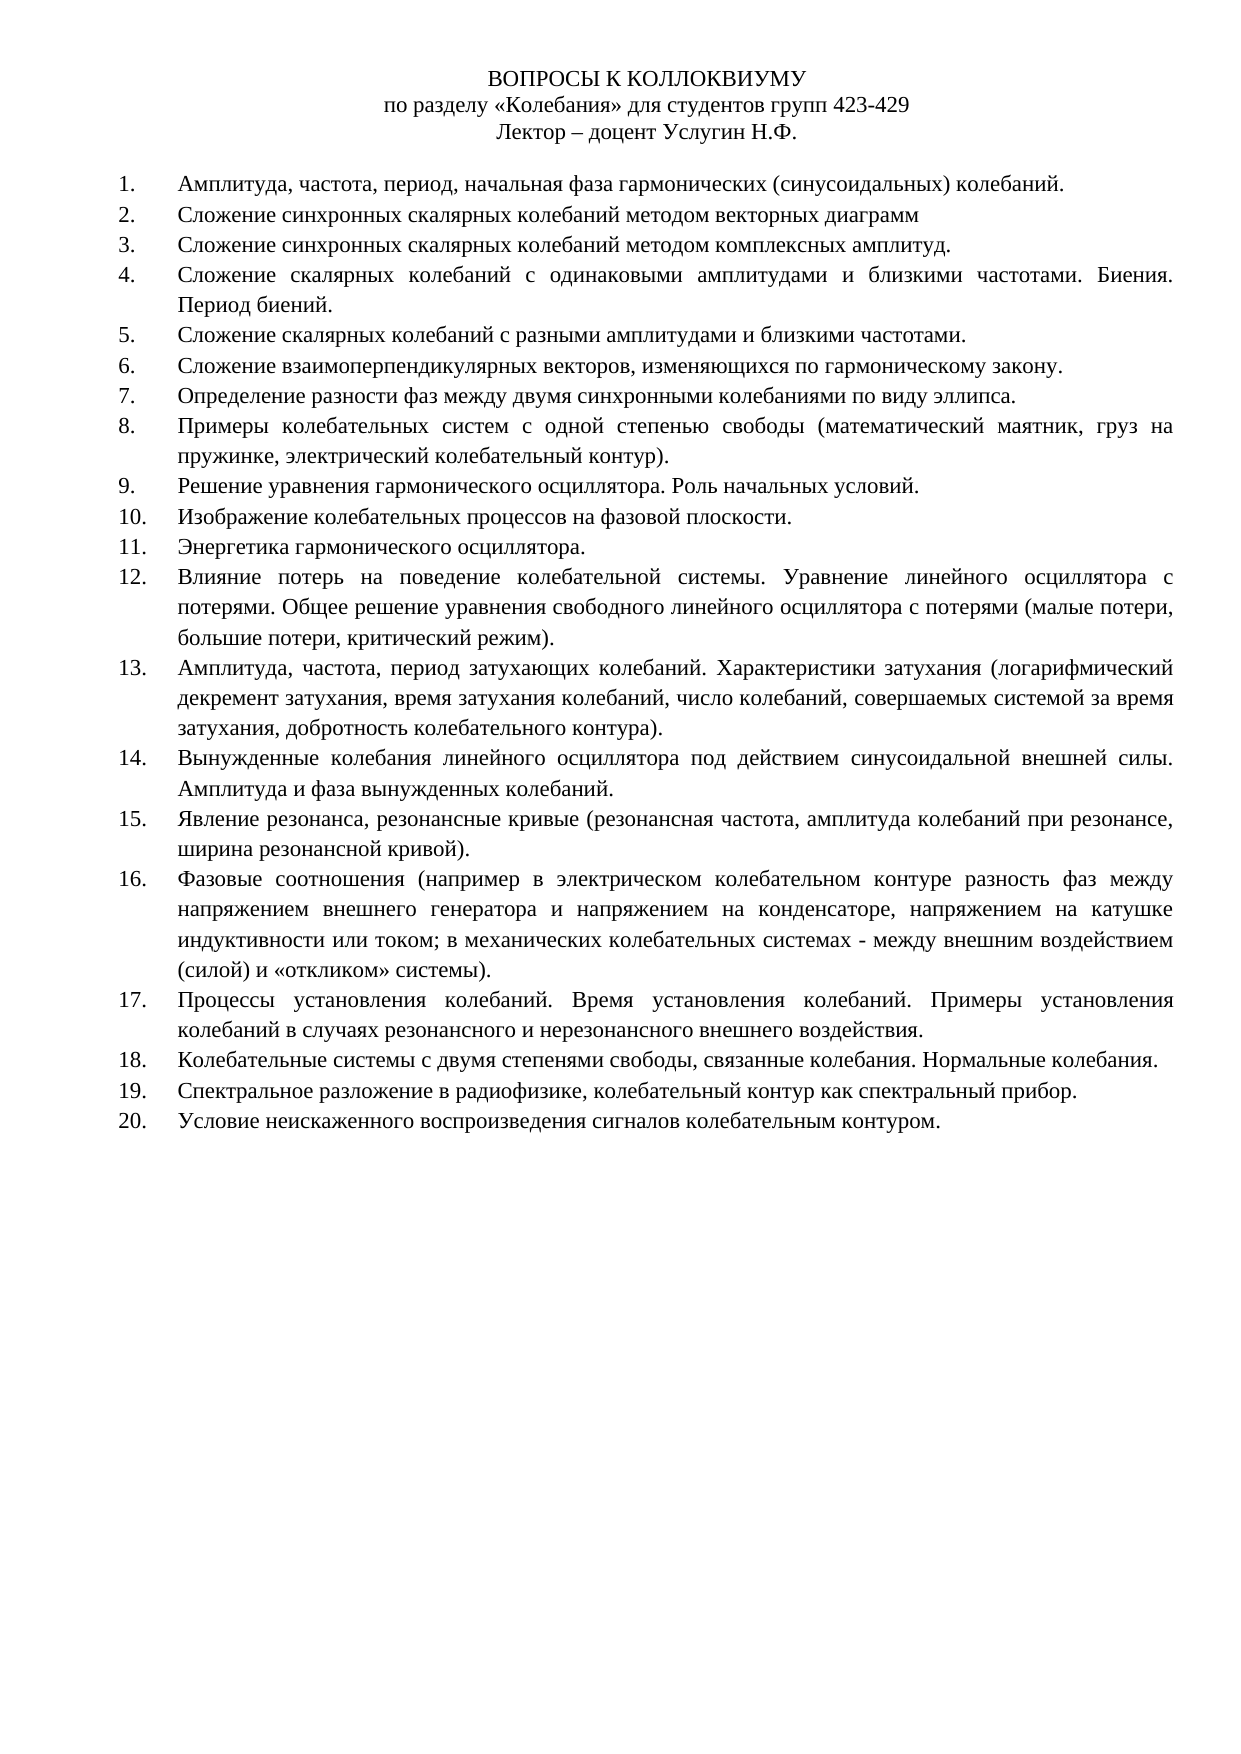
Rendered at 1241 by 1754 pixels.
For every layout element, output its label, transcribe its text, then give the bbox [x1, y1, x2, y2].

list Сложение синхронных скалярных колебаний методом комплексных амплитуд. [118, 231, 1175, 257]
list Сложение скалярных колебаний с одинаковыми амплитудами и близкими частотами. Биения. Период биений. [118, 261, 1175, 318]
list Колебательные системы с двумя степенями свободы, связанные колебания. Нормальные колебания. [118, 1046, 1175, 1073]
text по разделу «Колебания» для студентов групп 423-429 [118, 91, 1175, 118]
list Фазовые соотношения (например в электрическом колебательном контуре разность фаз между напряжением внешнего генератора и напряжением на конденсаторе, напряжением на катушке индуктивности или током; в механических колебательных системах - между внешним воздействием (силой) и «откликом» системы). [118, 865, 1175, 982]
list Сложение синхронных скалярных колебаний методом векторных диаграмм [118, 201, 1175, 227]
list Явление резонанса, резонансные кривые (резонансная частота, амплитуда колебаний при резонансе, ширина резонансной кривой). [118, 805, 1175, 861]
list Сложение скалярных колебаний с разными амплитудами и близкими частотами. [118, 321, 1175, 348]
list Энергетика гармонического осциллятора. [118, 533, 1175, 559]
list Амплитуда, частота, период затухающих колебаний. Характеристики затухания (логарифмический декремент затухания, время затухания колебаний, число колебаний, совершаемых системой за время затухания, добротность колебательного контура). [118, 654, 1175, 741]
list Примеры колебательных систем с одной степенью свободы (математический маятник, груз на пружинке, электрический колебательный контур). [118, 412, 1175, 469]
list Сложение взаимоперпендикулярных векторов, изменяющихся по гармоническому закону. [118, 352, 1175, 378]
list Спектральное разложение в радиофизике, колебательный контур как спектральный прибор. [118, 1077, 1175, 1103]
list Амплитуда, частота, период, начальная фаза гармонических (синусоидальных) колебаний. [118, 170, 1175, 197]
text Лектор – доцент Услугин Н.Ф. [118, 118, 1175, 144]
text ВОПРОСЫ К КОЛЛОКВИУМУ [118, 65, 1175, 91]
list Определение разности фаз между двумя синхронными колебаниями по виду эллипса. [118, 382, 1175, 408]
list Изображение колебательных процессов на фазовой плоскости. [118, 503, 1175, 529]
list Условие неискаженного воспроизведения сигналов колебательным контуром. [118, 1107, 1175, 1133]
list Влияние потерь на поведение колебательной системы. Уравнение линейного осциллятора с потерями. Общее решение уравнения свободного линейного осциллятора с потерями (малые потери, большие потери, критический режим). [118, 563, 1175, 650]
list Решение уравнения гармонического осциллятора. Роль начальных условий. [118, 472, 1175, 499]
list Вынужденные колебания линейного осциллятора под действием синусоидальной внешней силы. Амплитуда и фаза вынужденных колебаний. [118, 744, 1175, 801]
list Процессы установления колебаний. Время установления колебаний. Примеры установления колебаний в случаях резонансного и нерезонансного внешнего воздействия. [118, 986, 1175, 1043]
